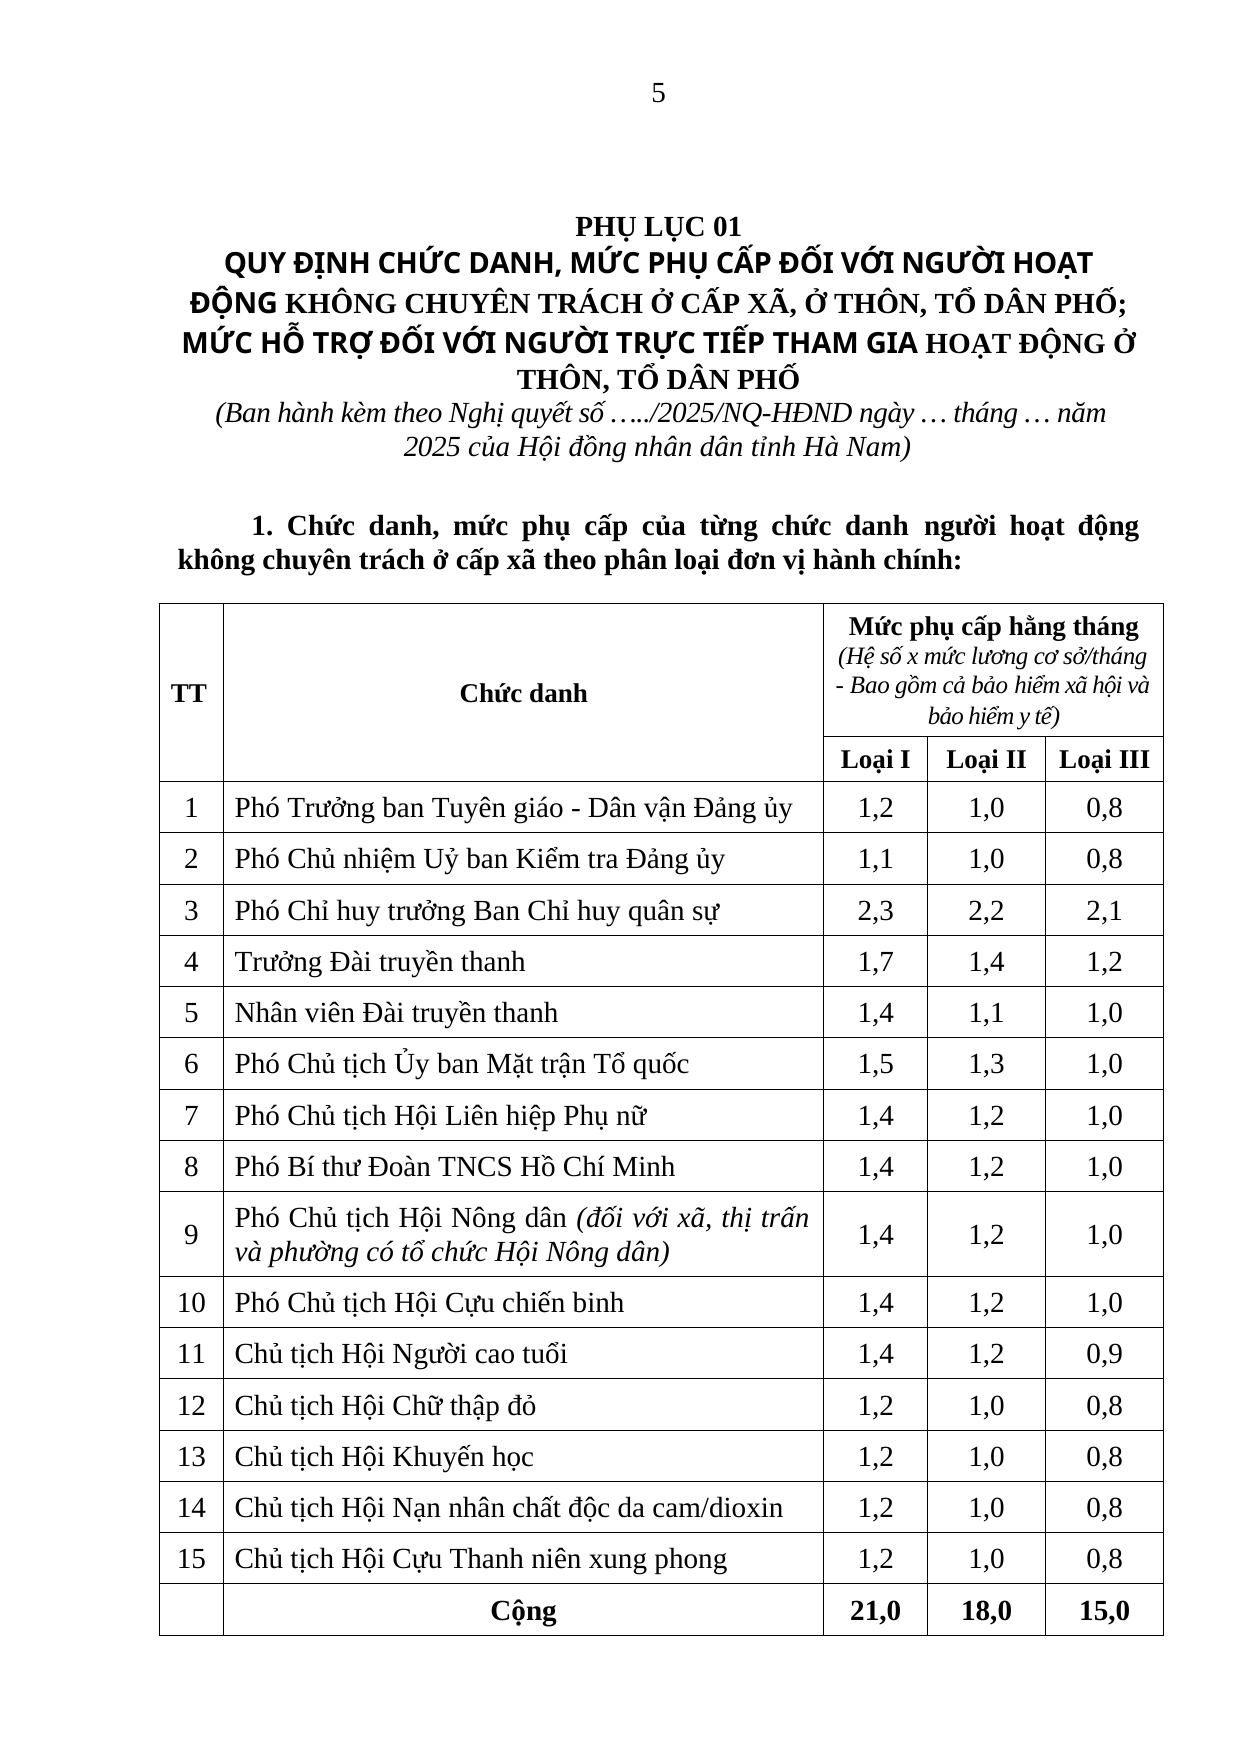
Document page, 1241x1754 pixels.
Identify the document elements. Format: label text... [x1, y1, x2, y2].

table_cell 6 [160, 1038, 223, 1088]
table_cell 1,3 [928, 1038, 1045, 1088]
table_cell 1,0 [928, 1431, 1045, 1481]
table_cell Phó Chỉ huy trưởng Ban Chỉ huy quân sự [224, 885, 823, 935]
table_cell Chủ tịch Hội Người cao tuổi [224, 1328, 823, 1378]
table_cell 14 [160, 1482, 223, 1532]
table_cell 1 [160, 782, 223, 832]
table_cell 3 [160, 885, 223, 935]
table_header Chức danh [224, 604, 823, 781]
table_cell Loại III [1046, 737, 1163, 781]
table_cell 1,7 [824, 936, 927, 986]
table_cell 1,2 [928, 1277, 1045, 1327]
table_cell 7 [160, 1090, 223, 1140]
text QUY ĐỊNH CHỨC DANH, MỨC PHỤ CẤP ĐỐI VỚI NGƯỜI HOẠT ĐỘNG KHÔNG CHUYÊN TRÁCH Ở CẤP XÃ, Ở THÔN, TỔ DÂN PHỐ; MỨC HỖ TRỢ ĐỐI VỚI NGƯỜI TRỰC TIẾP THAM GIA HOẠT ĐỘNG Ở THÔN, TỔ DÂN PHỐ [177, 243, 1140, 395]
table_cell 1,0 [1046, 1192, 1163, 1276]
table_cell 0,8 [1046, 782, 1163, 832]
table_cell 8 [160, 1141, 223, 1191]
table_cell Chủ tịch Hội Khuyến học [224, 1431, 823, 1481]
table_cell 1,0 [1046, 987, 1163, 1037]
table_cell 1,0 [928, 1379, 1045, 1429]
table_cell 2,1 [1046, 885, 1163, 935]
table_cell 0,8 [1046, 1482, 1163, 1532]
table_cell Phó Trưởng ban Tuyên giáo - Dân vận Đảng ủy [224, 782, 823, 832]
table_cell 1,2 [824, 1379, 927, 1429]
table_cell 1,4 [824, 1277, 927, 1327]
table_cell 1,2 [928, 1141, 1045, 1191]
list 1. Chức danh, mức phụ cấp của từng chức danh người hoạt động không chuyên trách ở cấp xã theo phân loại đơn vị hành chính: [177, 508, 1140, 576]
table_cell 1,2 [928, 1090, 1045, 1140]
table_cell 1,4 [824, 987, 927, 1037]
table_cell 1,0 [1046, 1090, 1163, 1140]
table_cell 1,0 [1046, 1277, 1163, 1327]
table_cell 2 [160, 833, 223, 883]
table_cell 1,0 [1046, 1141, 1163, 1191]
table_cell 1,4 [824, 1192, 927, 1276]
table_cell Phó Chủ tịch Hội Cựu chiến binh [224, 1277, 823, 1327]
table_cell 1,5 [824, 1038, 927, 1088]
table_cell 2,3 [824, 885, 927, 935]
table_cell 2,2 [928, 885, 1045, 935]
table_cell 1,2 [928, 1192, 1045, 1276]
table_cell Phó Bí thư Đoàn TNCS Hồ Chí Minh [224, 1141, 823, 1191]
table_cell 1,4 [824, 1141, 927, 1191]
table_cell 1,4 [824, 1090, 927, 1140]
table_cell 1,2 [1046, 936, 1163, 986]
table_cell 1,0 [928, 833, 1045, 883]
table_cell 1,1 [824, 833, 927, 883]
table_cell 1,2 [824, 1482, 927, 1532]
table_cell 4 [160, 936, 223, 986]
table_cell 0,8 [1046, 1379, 1163, 1429]
table_cell 1,2 [928, 1328, 1045, 1378]
table_cell 0,8 [1046, 833, 1163, 883]
text PHỤ LỤC 01 [177, 209, 1140, 243]
table_cell Loại II [928, 737, 1045, 781]
text (Ban hành kèm theo Nghị quyết số …../2025/NQ-HĐND ngày … tháng … năm 2025 của Hội đồng nhân dân tỉnh Hà Nam) [177, 395, 1140, 462]
table_cell Chủ tịch Hội Chữ thập đỏ [224, 1379, 823, 1429]
table_header TT [160, 604, 223, 781]
table_cell 1,2 [824, 1533, 927, 1583]
table_cell Nhân viên Đài truyền thanh [224, 987, 823, 1037]
table_cell 1,4 [928, 936, 1045, 986]
table_cell 5 [160, 987, 223, 1037]
table_cell 1,0 [928, 1482, 1045, 1532]
table_cell 10 [160, 1277, 223, 1327]
table_cell Phó Chủ tịch Hội Liên hiệp Phụ nữ [224, 1090, 823, 1140]
table_cell 0,9 [1046, 1328, 1163, 1378]
table_cell 1,2 [824, 782, 927, 832]
table_cell 1,0 [928, 1533, 1045, 1583]
table_cell Phó Chủ tịch Ủy ban Mặt trận Tổ quốc [224, 1038, 823, 1088]
table_cell 11 [160, 1328, 223, 1378]
table_cell 15,0 [1046, 1584, 1163, 1634]
table_cell Cộng [224, 1584, 823, 1634]
table_cell 0,8 [1046, 1431, 1163, 1481]
table_cell 1,4 [824, 1328, 927, 1378]
table_cell 21,0 [824, 1584, 927, 1634]
table_cell Phó Chủ nhiệm Uỷ ban Kiểm tra Đảng ủy [224, 833, 823, 883]
table_cell 0,8 [1046, 1533, 1163, 1583]
table_cell 12 [160, 1379, 223, 1429]
table_header Mức phụ cấp hằng tháng (Hệ số x mức lương cơ sở/tháng - Bao gồm cả bảo hiểm xã hội và bảo hiểm y tế) [824, 604, 1163, 736]
table_cell 1,1 [928, 987, 1045, 1037]
table_cell 18,0 [928, 1584, 1045, 1634]
table_cell 15 [160, 1533, 223, 1583]
table_cell 1,2 [824, 1431, 927, 1481]
table_cell 9 [160, 1192, 223, 1276]
table_cell 13 [160, 1431, 223, 1481]
table_cell Loại I [824, 737, 927, 781]
table_cell Trưởng Đài truyền thanh [224, 936, 823, 986]
table_cell [160, 1584, 223, 1634]
table_cell Phó Chủ tịch Hội Nông dân (đối với xã, thị trấn và phường có tổ chức Hội Nông dân) [224, 1192, 823, 1276]
table_cell 1,0 [928, 782, 1045, 832]
table_cell Chủ tịch Hội Nạn nhân chất độc da cam/dioxin [224, 1482, 823, 1532]
table_cell 1,0 [1046, 1038, 1163, 1088]
table_cell Chủ tịch Hội Cựu Thanh niên xung phong [224, 1533, 823, 1583]
